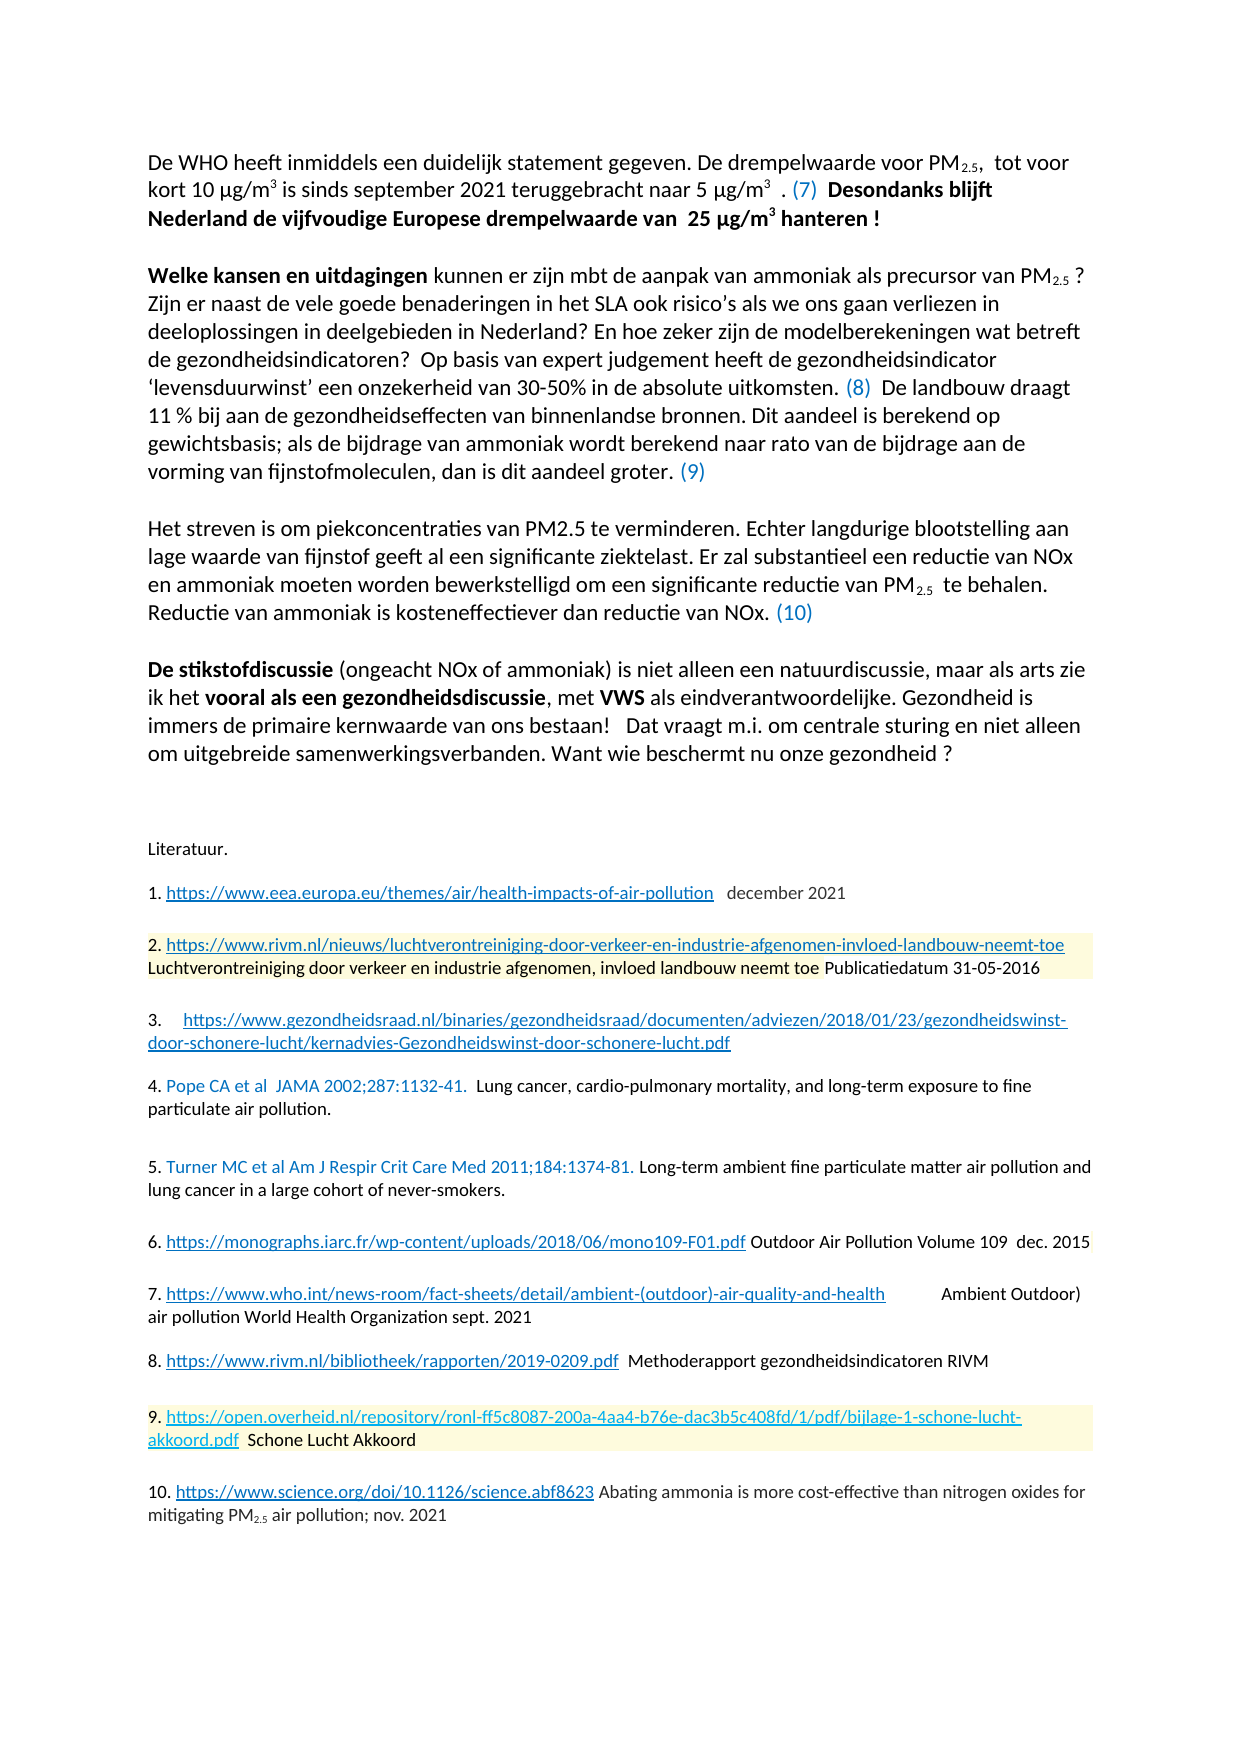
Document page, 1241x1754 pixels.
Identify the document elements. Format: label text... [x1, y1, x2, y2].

text De stikstofdiscussie (ongeacht NOx of ammoniak) is niet alleen een natuurdiscussie, maar als arts zie ik het vooral als een gezondheidsdiscussie, met VWS als eindverantwoordelijke. Gezondheid is immers de primaire kernwaarde van ons bestaan! Dat vraagt m.i. om centrale sturing en niet alleen om uitgebreide samenwerkingsverbanden. Want wie beschermt nu onze gezondheid ? [148, 655, 1093, 767]
text Welke kansen en uitdagingen kunnen er zijn mbt de aanpak van ammoniak als precursor van PM2.5 ? Zijn er naast de vele goede benaderingen in het SLA ook risico’s als we ons gaan verliezen in deeloplossingen in deelgebieden in Nederland? En hoe zeker zijn de modelberekeningen wat betreft de gezondheidsindicatoren? Op basis van expert judgement heeft de gezondheidsindicator ‘levensduurwinst’ een onzekerheid van 30-50% in de absolute uitkomsten. (8) De landbouw draagt 11 % bij aan de gezondheidseffecten van binnenlandse bronnen. Dit aandeel is berekend op gewichtsbasis; als de bijdrage van ammoniak wordt berekend naar rato van de bijdrage aan de vorming van fijnstofmoleculen, dan is dit aandeel groter. (9) [148, 261, 1093, 485]
text Literatuur. [148, 837, 1093, 860]
text 4. Pope CA et al JAMA 2002;287:1132-41. Lung cancer, cardio-pulmonary mortality, and long-term exposure to fine particulate air pollution. [148, 1075, 1093, 1121]
text 8. https://www.rivm.nl/bibliotheek/rapporten/2019-0209.pdf Methoderapport gezondheidsindicatoren RIVM [166, 1349, 1093, 1372]
text 7. https://www.who.int/news-room/fact-sheets/detail/ambient-(outdoor)-air-quality-and-health Ambient Outdoor) air pollution World Health Organization sept. 2021 [148, 1283, 1093, 1328]
text 5. Turner MC et al Am J Respir Crit Care Med 2011;184:1374-81. Long-term ambient fine particulate matter air pollution and lung cancer in a large cohort of never-smokers. [148, 1156, 1093, 1201]
text 1. https://www.eea.europa.eu/themes/air/health-impacts-of-air-pollution december 2021 [148, 881, 1093, 904]
subtitle 2. https://www.rivm.nl/nieuws/luchtverontreiniging-door-verkeer-en-industrie-afgenomen-invloed-landbouw-neemt-toe Luchtverontreiniging door verkeer en industrie afgenomen, invloed landbouw neemt toe Publicatiedatum 31-05-2016 [148, 933, 1093, 979]
text 3. https://www.gezondheidsraad.nl/binaries/gezondheidsraad/documenten/adviezen/2018/01/23/gezondheidswinst-door-schonere-lucht/kernadvies-Gezondheidswinst-door-schonere-lucht.pdf [148, 1008, 1093, 1054]
text Het streven is om piekconcentraties van PM2.5 te verminderen. Echter langdurige blootstelling aan lage waarde van fijnstof geeft al een significante ziektelast. Er zal substantieel een reductie van NOx en ammoniak moeten worden bewerkstelligd om een significante reductie van PM2.5 te behalen. Reductie van ammoniak is kosteneffectiever dan reductie van NOx. (10) [148, 514, 1093, 626]
subtitle 9. https://open.overheid.nl/repository/ronl-ff5c8087-200a-4aa4-b76e-dac3b5c408fd/1/pdf/bijlage-1-schone-lucht-akkoord.pdf Schone Lucht Akkoord [148, 1405, 1093, 1451]
subtitle 10. https://www.science.org/doi/10.1126/science.abf8623 Abating ammonia is more cost-effective than nitrogen oxides for mitigating PM2.5 air pollution; nov. 2021 [148, 1480, 1093, 1526]
text De WHO heeft inmiddels een duidelijk statement gegeven. De drempelwaarde voor PM2.5, tot voor kort 10 µg/m3 is sinds september 2021 teruggebracht naar 5 µg/m3 . (7) Desondanks blijft Nederland de vijfvoudige Europese drempelwaarde van 25 µg/m3 hanteren ! [148, 148, 1093, 232]
